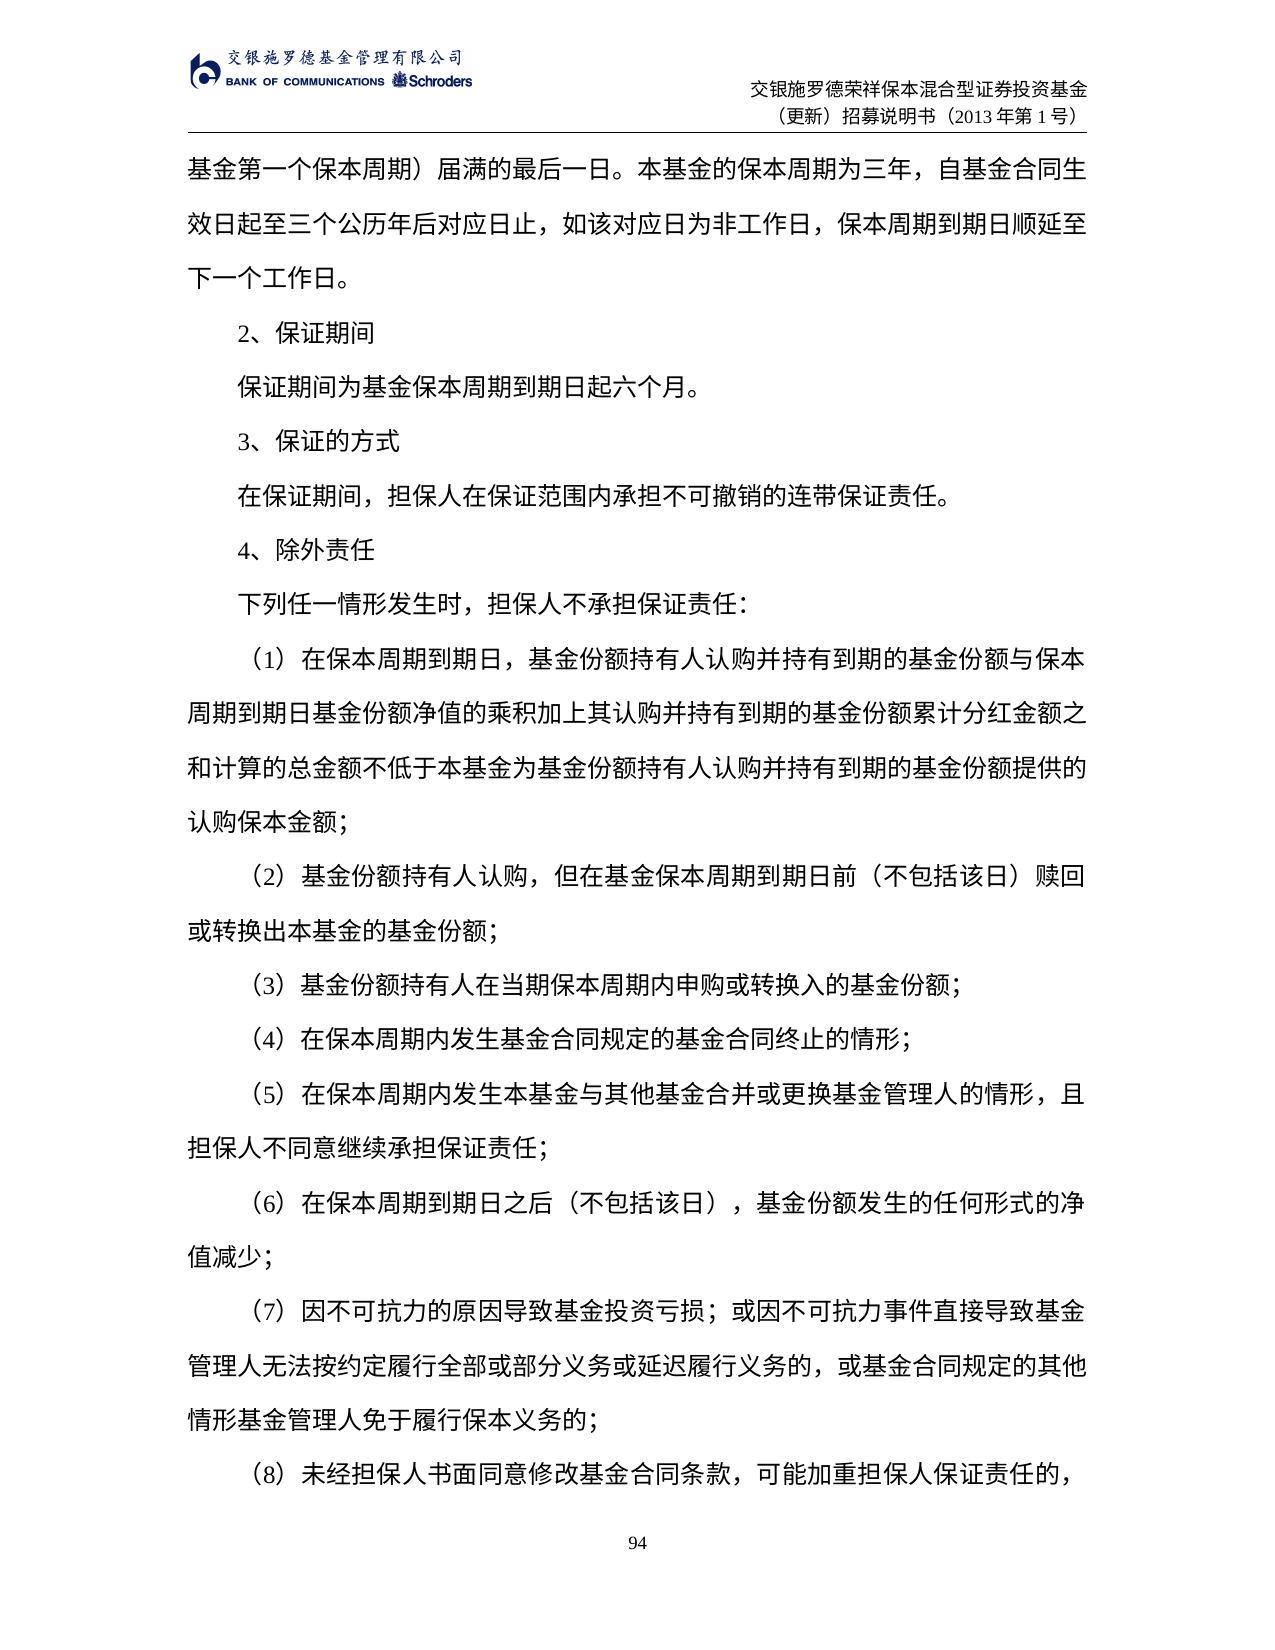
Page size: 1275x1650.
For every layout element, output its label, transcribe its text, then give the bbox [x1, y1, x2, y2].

text 在保证期间，担保人在保证范围内承担不可撤销的连带保证责任。 [187, 476, 1087, 512]
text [187, 150, 1087, 295]
picture [190, 50, 472, 89]
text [187, 1455, 1087, 1491]
text （1）在保本周期到期日，基金份额持有人认购并持有到期的基金份额与保本周期到期日基金份额净值的乘积加上其认购并持有到期的基金份额累计分红金额之和计算的总金额不低于本基金为基金份额持有人认购并持有到期的基金份额提供的认购保本金额； [187, 639, 1087, 839]
text （2）基金份额持有人认购，但在基金保本周期到期日前（不包括该日）赎回或转换出本基金的基金份额； [187, 857, 1087, 947]
text 3、保证的方式 [187, 422, 1087, 458]
text 下列任一情形发生时，担保人不承担保证责任： [187, 585, 1087, 621]
text （3）基金份额持有人在当期保本周期内申购或转换入的基金份额； [187, 966, 1087, 1002]
text （7）因不可抗力的原因导致基金投资亏损；或因不可抗力事件直接导致基金管理人无法按约定履行全部或部分义务或延迟履行义务的，或基金合同规定的其他情形基金管理人免于履行保本义务的； [187, 1292, 1087, 1437]
text 保证期间为基金保本周期到期日起六个月。 [187, 367, 1087, 404]
text 2、保证期间 [187, 313, 1087, 349]
text （6）在保本周期到期日之后（不包括该日），基金份额发生的任何形式的净值减少； [187, 1183, 1087, 1274]
text （5）在保本周期内发生本基金与其他基金合并或更换基金管理人的情形，且担保人不同意继续承担保证责任； [187, 1074, 1087, 1165]
text 4、除外责任 [187, 531, 1087, 567]
text （4）在保本周期内发生基金合同规定的基金合同终止的情形； [187, 1020, 1087, 1056]
